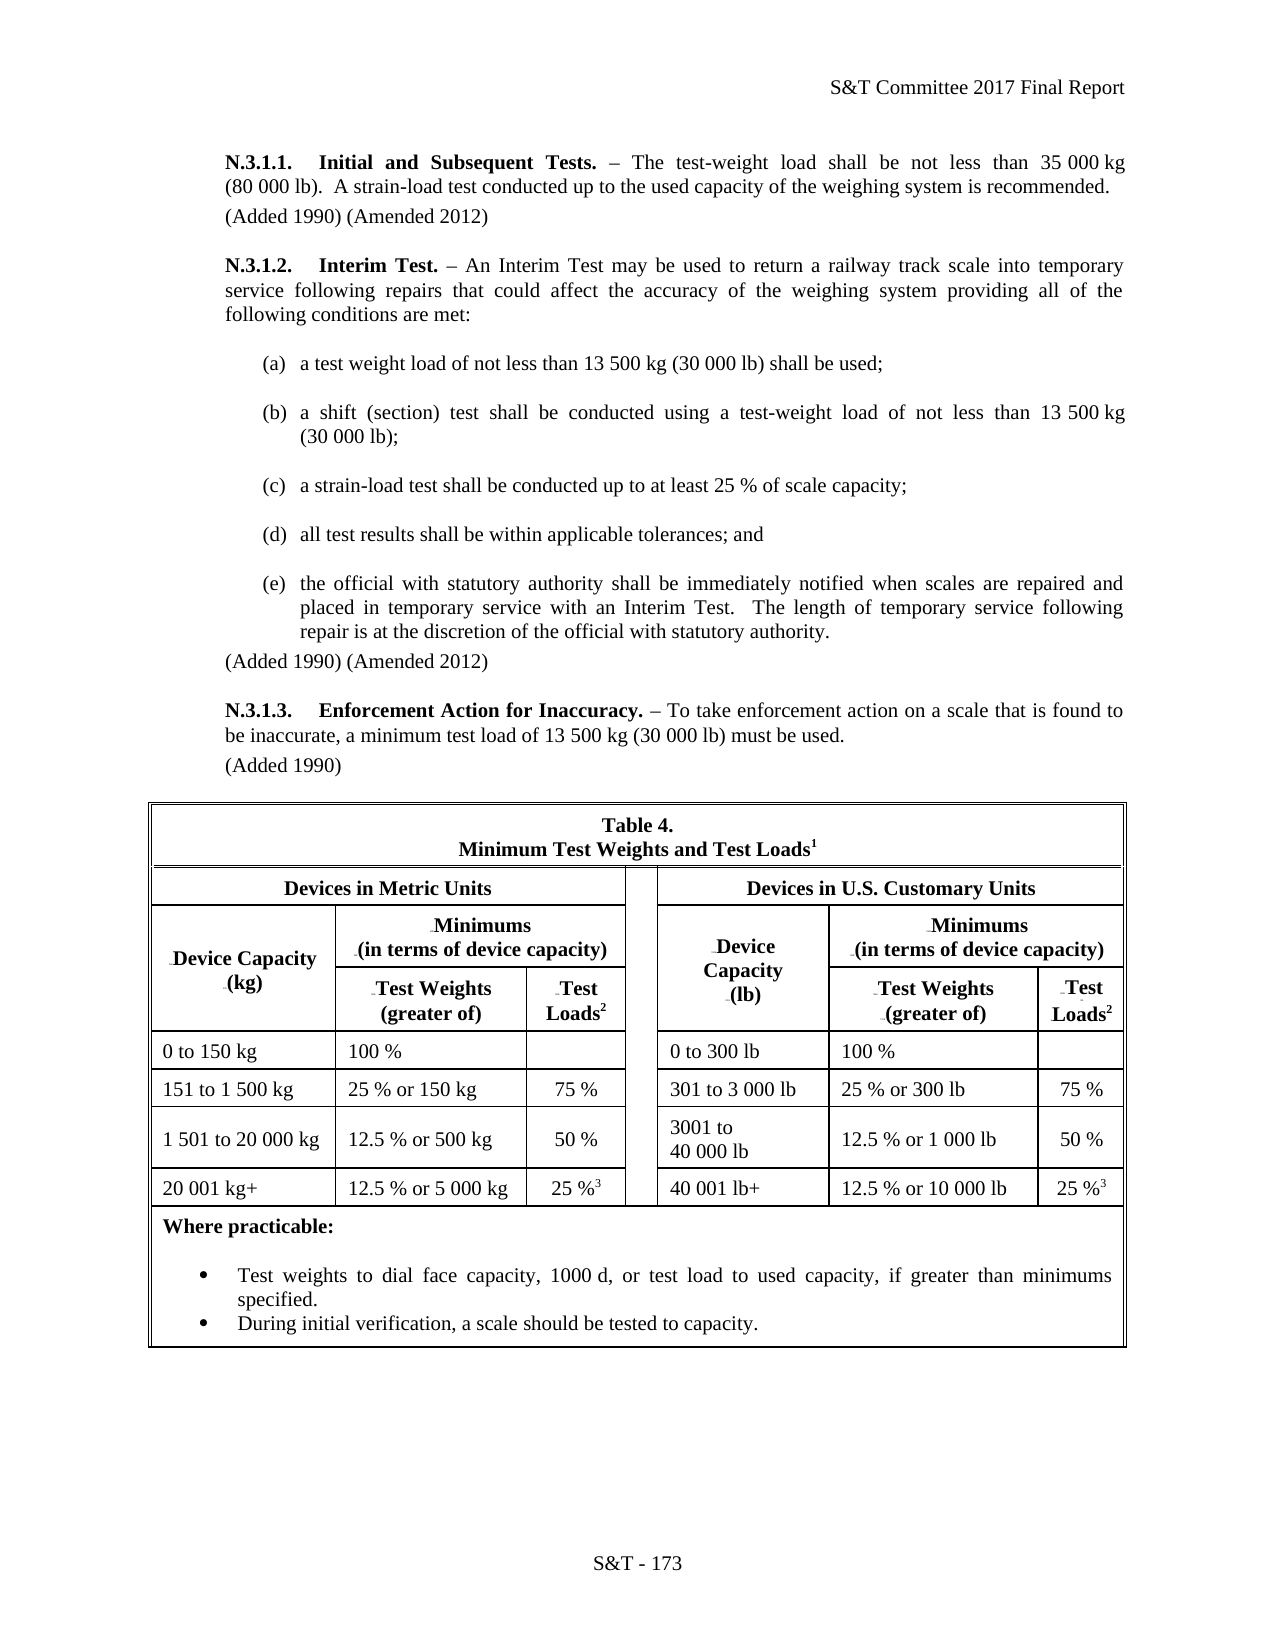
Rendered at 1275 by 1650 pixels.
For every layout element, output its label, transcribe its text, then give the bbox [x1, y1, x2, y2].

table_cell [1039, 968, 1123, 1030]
text (Added 1990) (Amended 2012) [225, 204, 1125, 228]
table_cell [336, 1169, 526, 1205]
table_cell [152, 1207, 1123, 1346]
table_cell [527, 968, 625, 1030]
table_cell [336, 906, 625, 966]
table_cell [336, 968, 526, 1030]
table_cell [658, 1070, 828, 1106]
text (b) a shift (section) test shall be conducted using a test-weight load of not less than 13 500 kg (30 000 lb); [262, 400, 1125, 448]
text (c) a strain-load test shall be conducted up to at least 25 % of scale capacity; [262, 473, 1125, 497]
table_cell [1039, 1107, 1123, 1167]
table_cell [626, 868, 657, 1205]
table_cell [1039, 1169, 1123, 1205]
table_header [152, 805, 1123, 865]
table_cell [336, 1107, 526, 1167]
text (a) a test weight load of not less than 13 500 kg (30 000 lb) shall be used; [262, 351, 1125, 375]
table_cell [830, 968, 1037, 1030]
text (e) the official with statutory authority shall be immediately notified when scales are repaired and placed in temporary service with an Interim Test. The length of temporary service following repair is at the discretion of the official with statutory authority. [262, 571, 1125, 643]
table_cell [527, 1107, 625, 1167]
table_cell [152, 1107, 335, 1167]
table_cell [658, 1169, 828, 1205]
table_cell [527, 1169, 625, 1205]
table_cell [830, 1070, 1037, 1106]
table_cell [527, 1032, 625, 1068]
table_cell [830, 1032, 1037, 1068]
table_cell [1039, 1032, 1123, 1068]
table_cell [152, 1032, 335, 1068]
text (Added 1990) [225, 753, 1125, 777]
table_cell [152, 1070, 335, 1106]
text N.3.1.2. Interim Test. – An Interim Test may be used to return a railway track scale into temporary service following repairs that could affect the accuracy of the weighing system providing all of the following conditions are met: [225, 253, 1125, 326]
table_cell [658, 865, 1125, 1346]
text (Added 1990) (Amended 2012) [150, 649, 1125, 673]
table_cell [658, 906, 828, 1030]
text (d) all test results shall be within applicable tolerances; and [262, 522, 1125, 546]
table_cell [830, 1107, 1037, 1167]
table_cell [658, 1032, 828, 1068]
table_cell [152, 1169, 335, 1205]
text N.3.1.3. Enforcement Action for Inaccuracy. – To take enforcement action on a scale that is found to be inaccurate, a minimum test load of 13 500 kg (30 000 lb) must be used. [225, 698, 1125, 747]
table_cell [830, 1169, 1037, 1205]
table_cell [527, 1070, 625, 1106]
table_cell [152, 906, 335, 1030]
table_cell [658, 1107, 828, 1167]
text N.3.1.1. Initial and Subsequent Tests. – The test-weight load shall be not less than 35 000 kg (80 000 lb). A strain-load test conducted up to the used capacity of the weighing system is recommended. [225, 150, 1125, 198]
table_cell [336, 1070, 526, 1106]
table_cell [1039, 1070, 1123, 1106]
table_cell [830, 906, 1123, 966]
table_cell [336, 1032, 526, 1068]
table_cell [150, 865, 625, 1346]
